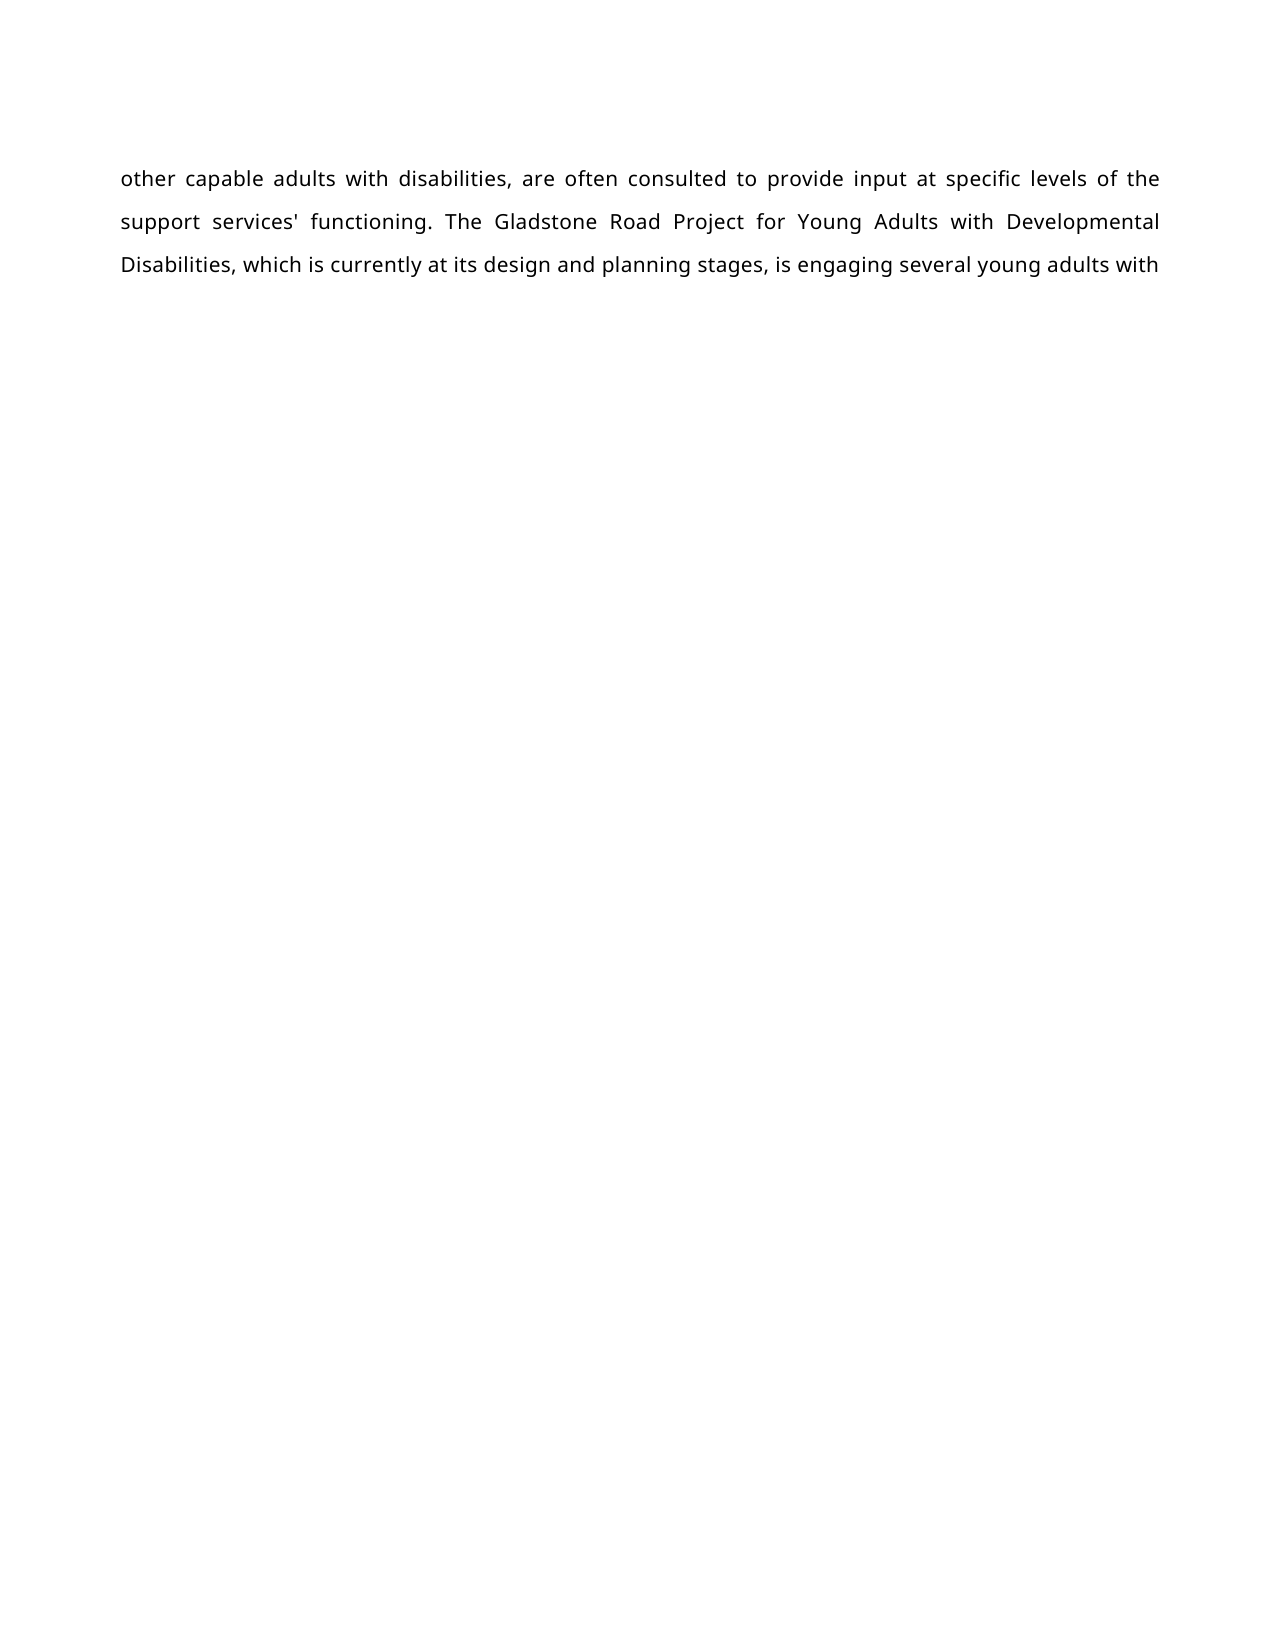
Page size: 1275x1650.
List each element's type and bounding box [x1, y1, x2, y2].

text [120, 164, 1162, 278]
